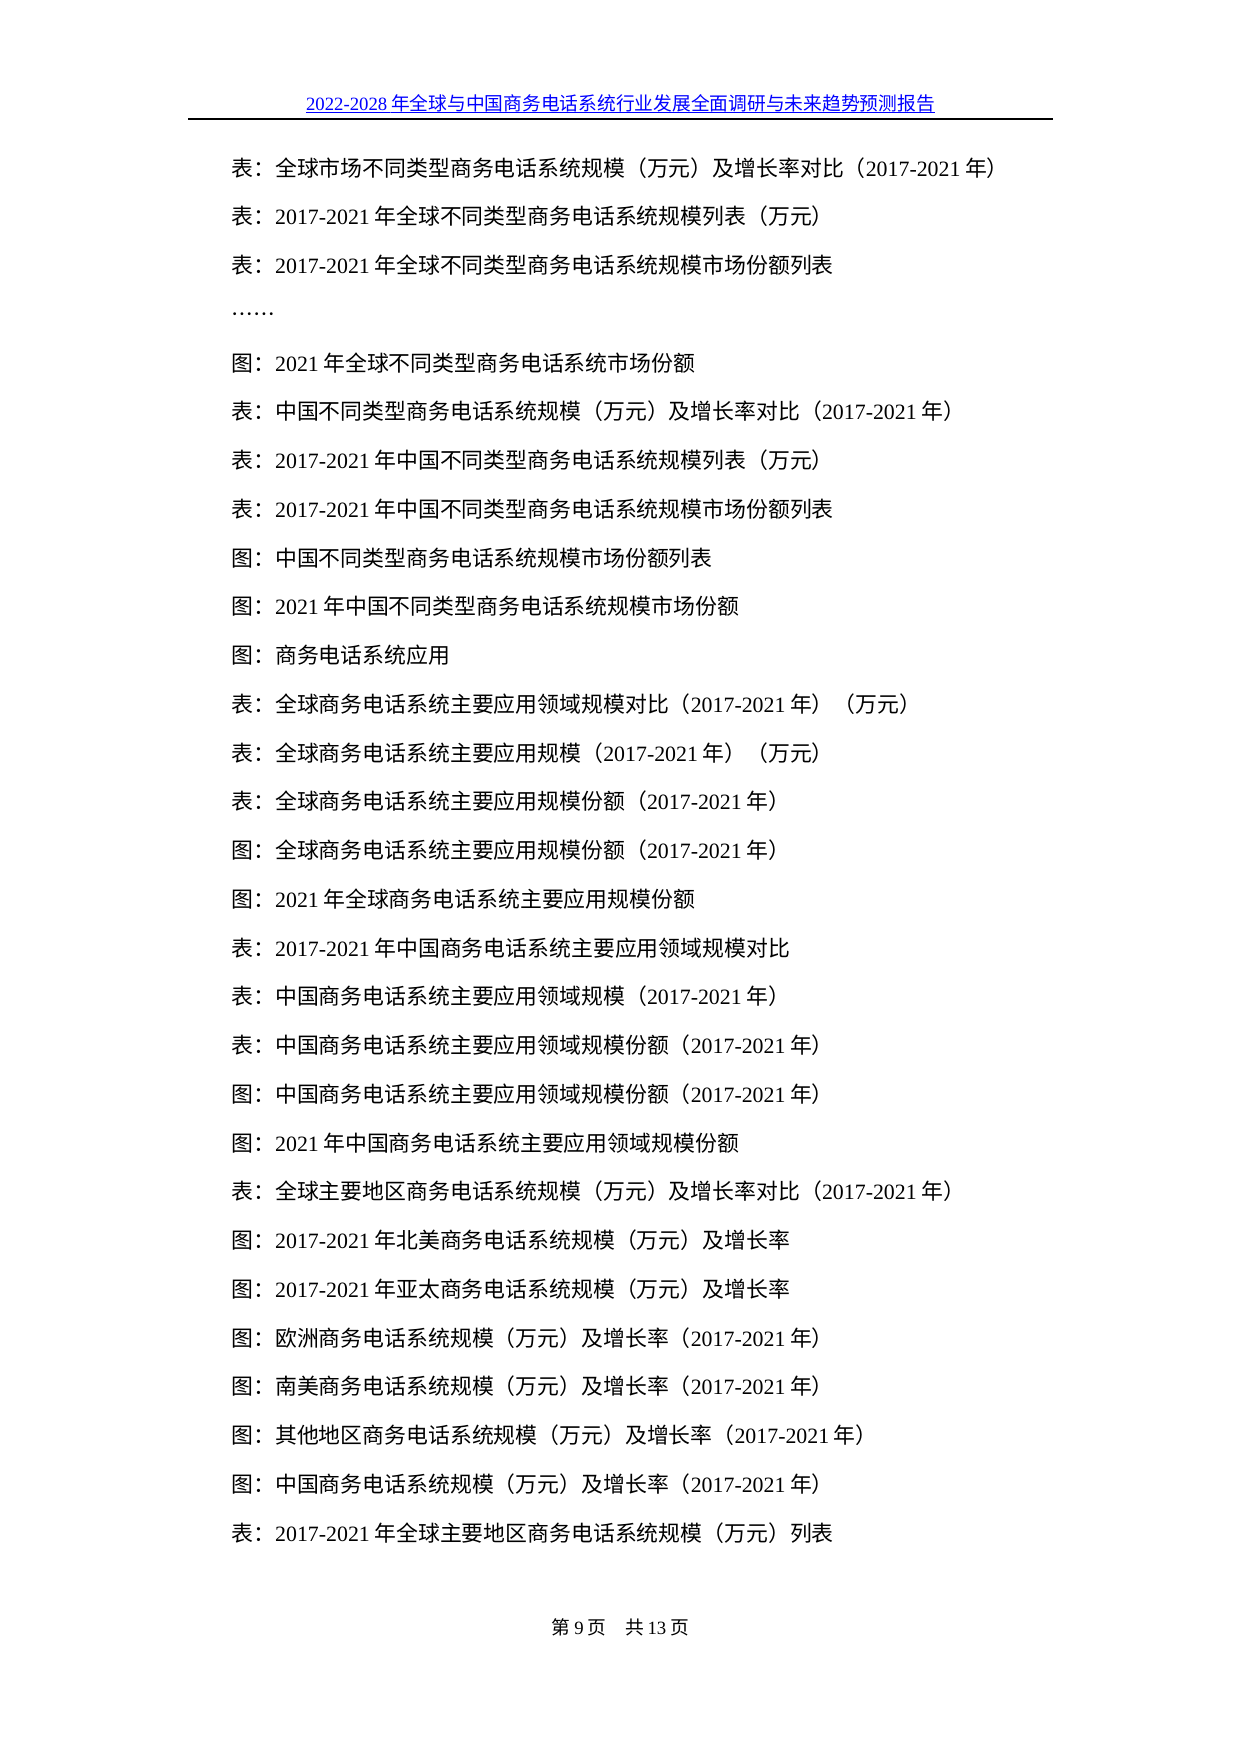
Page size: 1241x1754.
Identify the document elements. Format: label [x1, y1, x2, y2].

text [187, 150, 1053, 1548]
